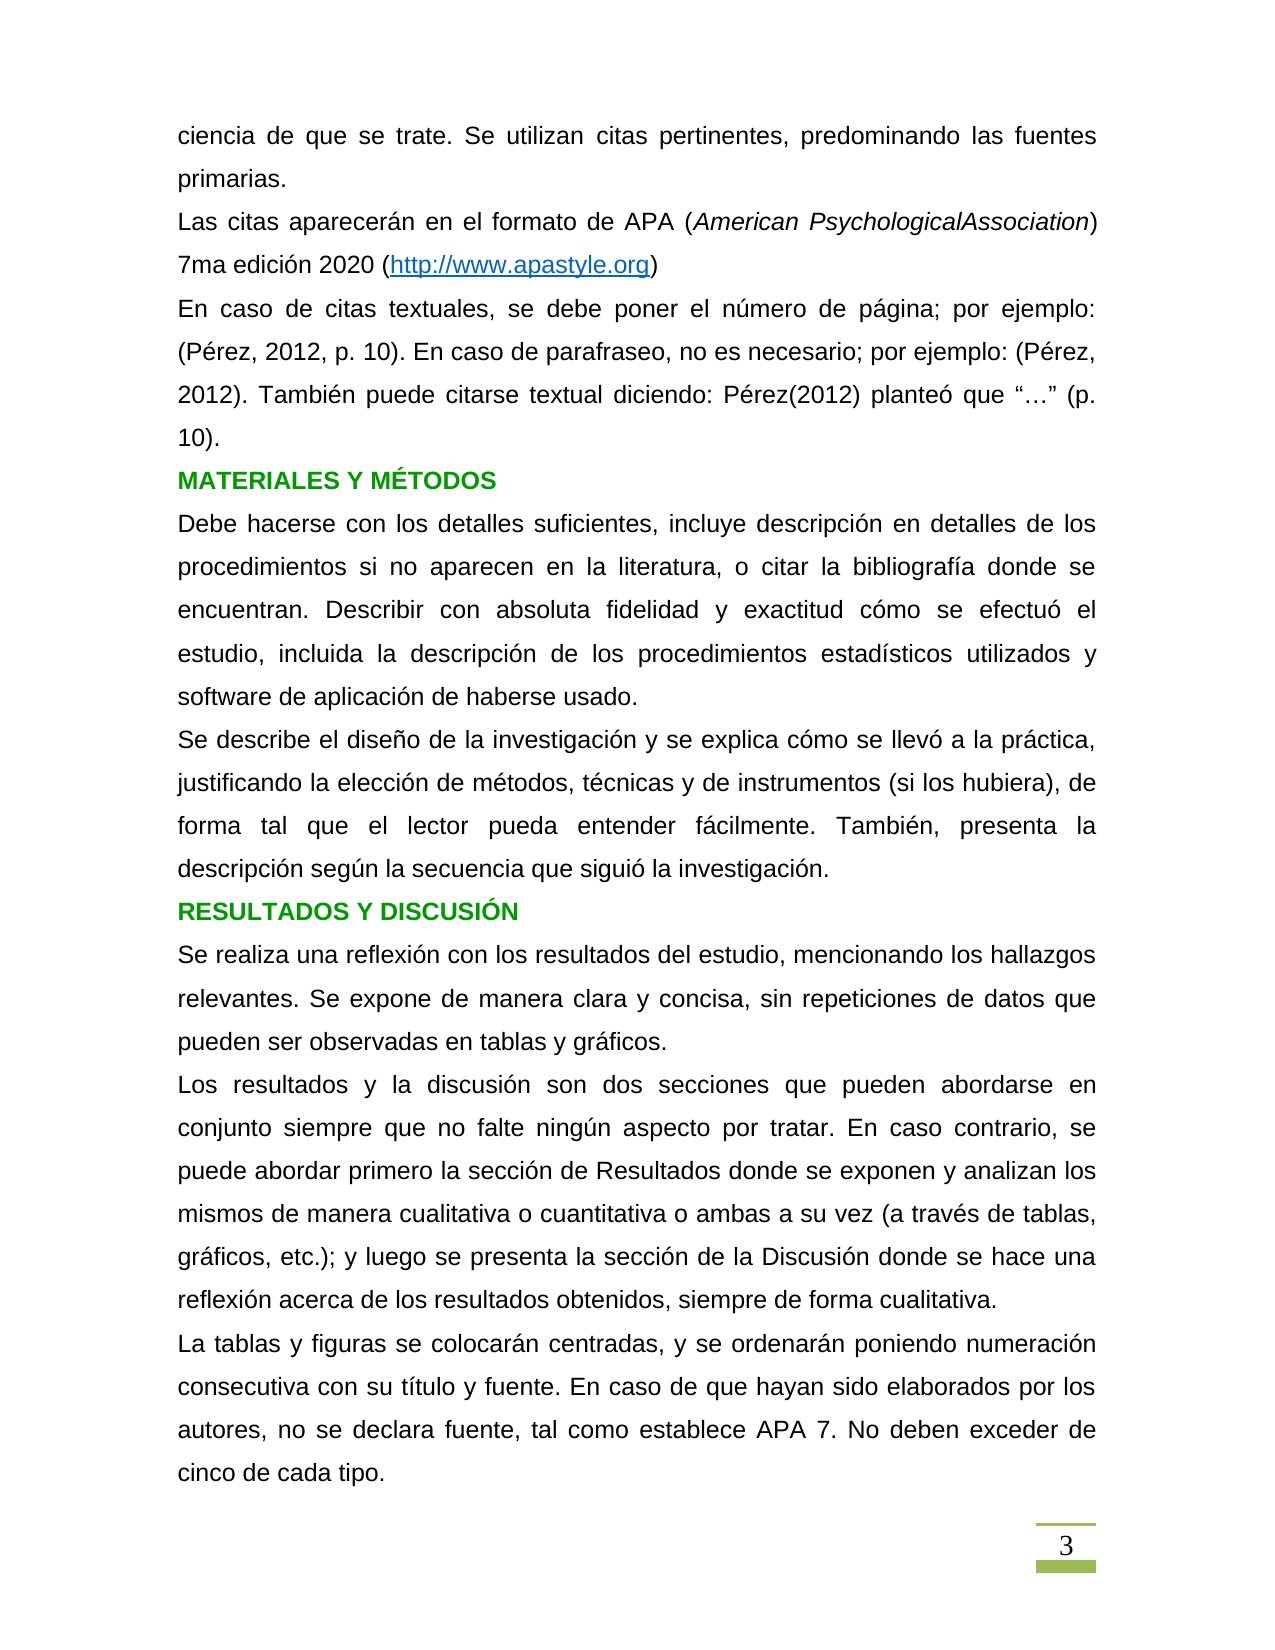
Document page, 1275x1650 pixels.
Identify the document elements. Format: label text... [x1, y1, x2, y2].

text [177, 121, 1098, 193]
text RESULTADOS Y DISCUSIÓN [177, 897, 1098, 926]
text Se describe el diseño de la investigación y se explica cómo se llevó a la práctica, justificando la elección de métodos, técnicas y de instrumentos (si los hubiera), de forma tal que el lector pueda entender fácilmente. También, presenta la descripción según la secuencia que siguió la investigación. [177, 725, 1098, 883]
text Debe hacerse con los detalles suficientes, incluye descripción en detalles de los procedimientos si no aparecen en la literatura, o citar la bibliografía donde se encuentran. Describir con absoluta fidelidad y exactitud cómo se efectuó el estudio, incluida la descripción de los procedimientos estadísticos utilizados y software de aplicación de haberse usado. [177, 509, 1098, 710]
text MATERIALES Y MÉTODOS [177, 466, 1098, 495]
text Se realiza una reflexión con los resultados del estudio, mencionando los hallazgos relevantes. Se expone de manera clara y concisa, sin repeticiones de datos que pueden ser observadas en tablas y gráficos. [177, 940, 1098, 1055]
text Las citas aparecerán en el formato de APA (American PsychologicalAssociation) 7ma edición 2020 (http://www.apastyle.org) [177, 207, 1098, 279]
text Los resultados y la discusión son dos secciones que pueden abordarse en conjunto siempre que no falte ningún aspecto por tratar. En caso contrario, se puede abordar primero la sección de Resultados donde se exponen y analizan los mismos de manera cualitativa o cuantitativa o ambas a su vez (a través de tablas, gráficos, etc.); y luego se presenta la sección de la Discusión donde se hace una reflexión acerca de los resultados obtenidos, siempre de forma cualitativa. [177, 1070, 1098, 1314]
text En caso de citas textuales, se debe poner el número de página; por ejemplo: (Pérez, 2012, p. 10). En caso de parafraseo, no es necesario; por ejemplo: (Pérez, 2012). También puede citarse textual diciendo: Pérez(2012) planteó que “…” (p. 10). [177, 293, 1098, 452]
text La tablas y figuras se colocarán centradas, y se ordenarán poniendo numeración consecutiva con su título y fuente. En caso de que hayan sido elaborados por los autores, no se declara fuente, tal como establece APA 7. No deben exceder de cinco de cada tipo. [177, 1328, 1098, 1487]
